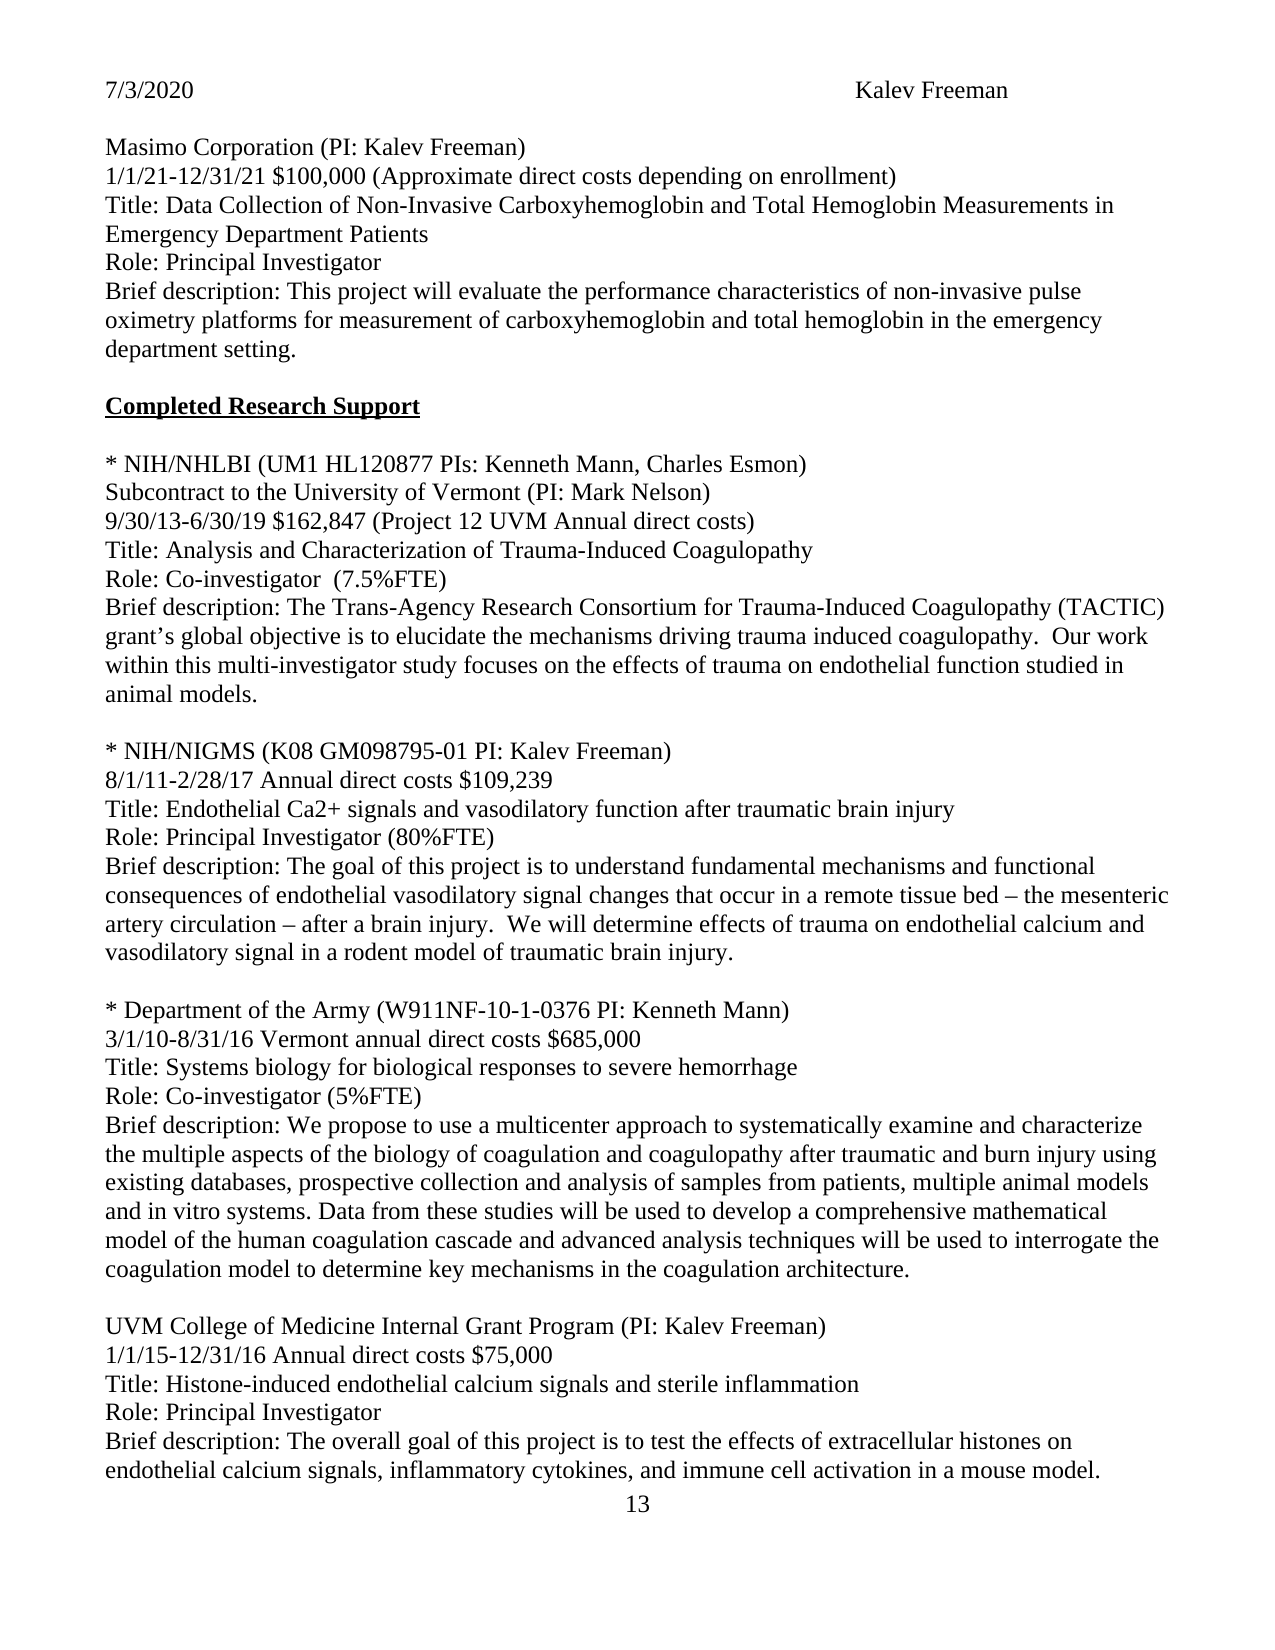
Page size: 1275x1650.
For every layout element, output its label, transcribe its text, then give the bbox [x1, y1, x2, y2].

text Brief description: The overall goal of this project is to test the effects of extracellular histones on endothelial calcium signals, inflammatory cytokines, and immune cell activation in a mouse model. [105, 1426, 1170, 1484]
text 9/30/13-6/30/19 $162,847 (Project 12 UVM Annual direct costs) [105, 506, 1170, 535]
text Role: Co-investigator (7.5%FTE) [105, 564, 1170, 592]
text Title: Data Collection of Non-Invasive Carboxyhemoglobin and Total Hemoglobin Measurements in Emergency Department Patients [105, 190, 1170, 247]
text Role: Principal Investigator (80%FTE) [105, 822, 1170, 851]
text Title: Analysis and Characterization of Trauma-Induced Coagulopathy [105, 535, 1170, 564]
text Brief description: The goal of this project is to understand fundamental mechanisms and functional consequences of endothelial vasodilatory signal changes that occur in a remote tissue bed – the mesenteric artery circulation – after a brain injury. We will determine effects of trauma on endothelial calcium and vasodilatory signal in a rodent model of traumatic brain injury. [105, 851, 1170, 966]
text Brief description: The Trans-Agency Research Consortium for Trauma-Induced Coagulopathy (TACTIC) grant’s global objective is to elucidate the mechanisms driving trauma induced coagulopathy. Our work within this multi-investigator study focuses on the effects of trauma on endothelial function studied in animal models. [105, 592, 1170, 707]
text 8/1/11-2/28/17 Annual direct costs $109,239 [105, 765, 1170, 794]
text Brief description: We propose to use a multicenter approach to systematically examine and characterize the multiple aspects of the biology of coagulation and coagulopathy after traumatic and burn injury using existing databases, prospective collection and analysis of samples from patients, multiple animal models and in vitro systems. Data from these studies will be used to develop a comprehensive mathematical model of the human coagulation cascade and advanced analysis techniques will be used to interrogate the coagulation model to determine key mechanisms in the coagulation architecture. [105, 1110, 1170, 1282]
text 3/1/10-8/31/16 Vermont annual direct costs $685,000 [105, 1024, 1170, 1052]
text Role: Principal Investigator [105, 247, 1170, 276]
text * NIH/NIGMS (K08 GM098795-01 PI: Kalev Freeman) [105, 736, 1170, 765]
text 1/1/15-12/31/16 Annual direct costs $75,000 [105, 1340, 1170, 1369]
text Brief description: This project will evaluate the performance characteristics of non-invasive pulse oximetry platforms for measurement of carboxyhemoglobin and total hemoglobin in the emergency department setting. [105, 276, 1170, 362]
text Title: Systems biology for biological responses to severe hemorrhage [105, 1052, 1170, 1081]
text 1/1/21-12/31/21 $100,000 (Approximate direct costs depending on enrollment) [105, 161, 1170, 190]
text Role: Principal Investigator [105, 1397, 1170, 1426]
text Subcontract to the University of Vermont (PI: Mark Nelson) [105, 477, 1170, 506]
text * Department of the Army (W911NF-10-1-0376 PI: Kenneth Mann) [105, 995, 1170, 1024]
text Completed Research Support [105, 391, 1170, 420]
text * NIH/NHLBI (UM1 HL120877 PIs: Kenneth Mann, Charles Esmon) [105, 449, 1170, 477]
text Title: Histone-induced endothelial calcium signals and sterile inflammation [105, 1369, 1170, 1397]
text Role: Co-investigator (5%FTE) [105, 1081, 1170, 1110]
text UVM College of Medicine Internal Grant Program (PI: Kalev Freeman) [105, 1311, 1170, 1340]
text Title: Endothelial Ca2+ signals and vasodilatory function after traumatic brain injury [105, 794, 1170, 822]
text Masimo Corporation (PI: Kalev Freeman) [105, 132, 1170, 161]
